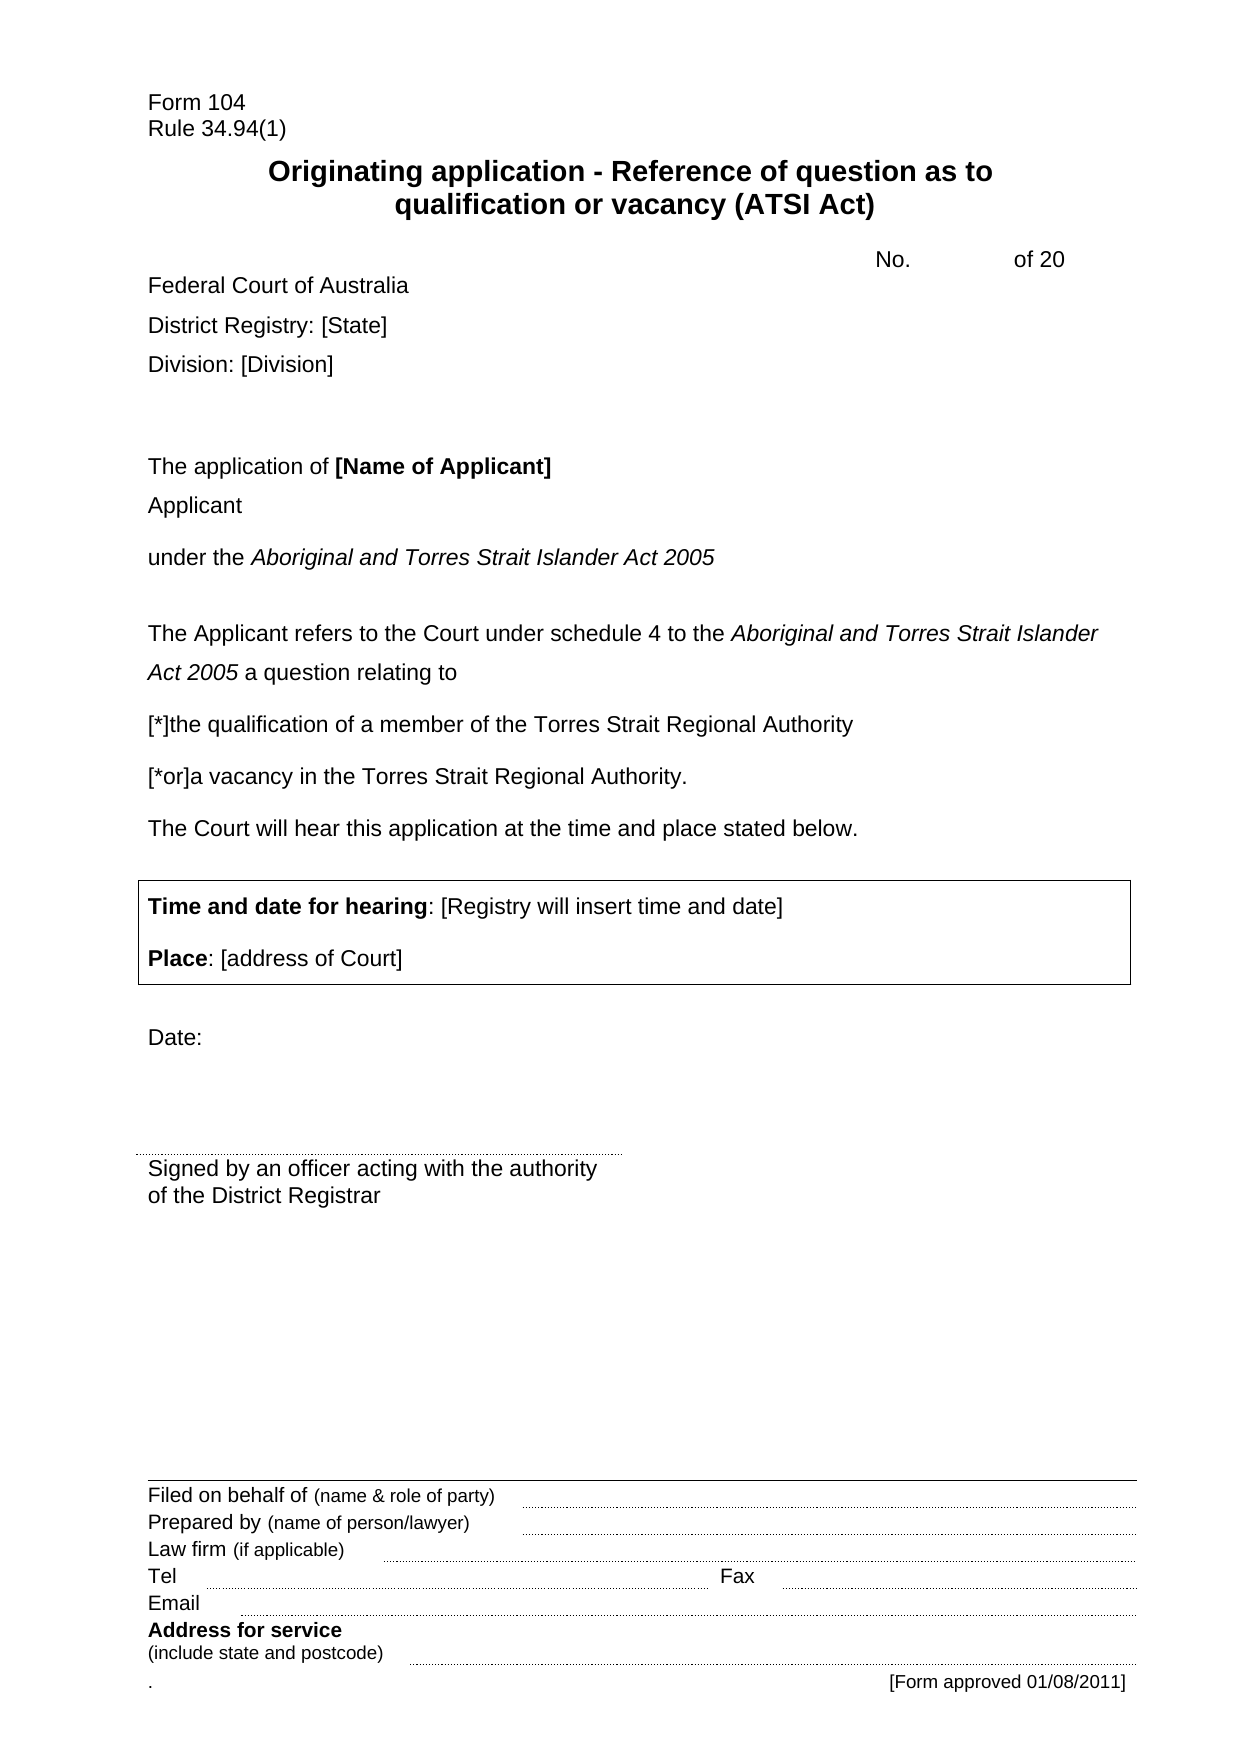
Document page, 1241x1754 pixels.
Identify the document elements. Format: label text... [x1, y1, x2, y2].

text The Court will hear this application at the time and place stated below. [148, 815, 1122, 842]
text Federal Court of [148, 272, 1122, 299]
text Applicant [148, 492, 1122, 518]
text District Registry: [State] [148, 312, 1122, 338]
text Division: [Division] [148, 351, 1122, 378]
text Rule 34.94(1) [148, 115, 1122, 141]
text [*or]a vacancy in the Torres Strait Regional Authority. [148, 763, 1122, 789]
text The Applicant refers to the Court under schedule 4 to the Aboriginal and Islander Act 2005 a question relating to [148, 620, 1122, 686]
table_header Signed by an officer acting with the authority of the District Registrar [136, 1154, 624, 1208]
text Form 104 [148, 89, 1122, 115]
text The application of [Name of Applicant] [148, 453, 1122, 479]
text [*]the qualification of a member of the Torres Strait Regional Authority [148, 711, 1122, 738]
text under the Aboriginal and Torres Strait Islander Act 2005 [148, 543, 1122, 570]
text Place: [address of Court] [139, 932, 1130, 984]
text Date: [148, 1024, 1122, 1050]
text No. of 20 [148, 246, 1122, 272]
text Time and date for hearing: [Registry will insert time and date] [139, 881, 1130, 919]
text Originating application - Reference of question as to qualification or vacancy (ATSI Act) [148, 154, 1122, 221]
